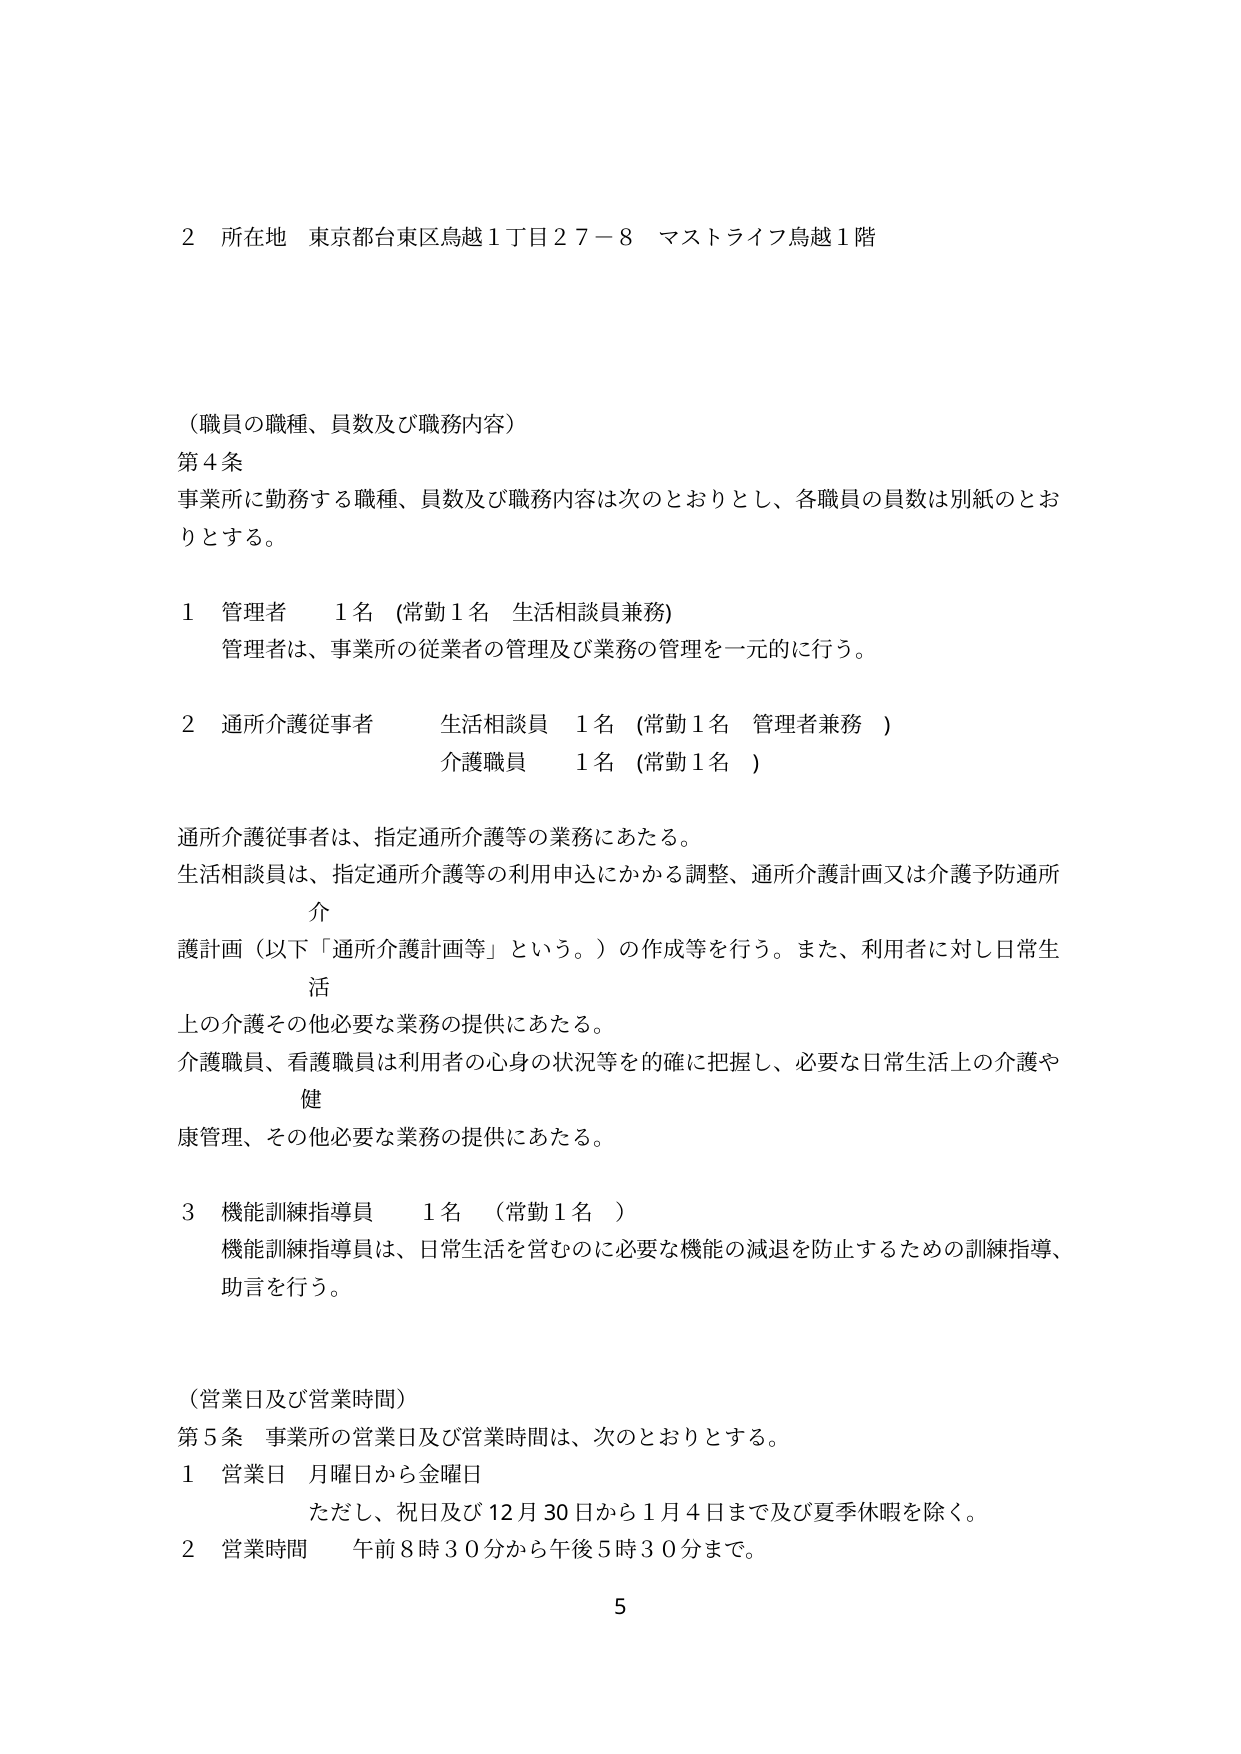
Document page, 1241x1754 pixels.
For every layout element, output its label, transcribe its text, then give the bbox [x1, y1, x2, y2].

text １ 営業日 月曜日から金曜日 [177, 1454, 1063, 1492]
text 康管理、その他必要な業務の提供にあたる。 [177, 1117, 1063, 1154]
text ３ 機能訓練指導員 １名 （常勤１名 ） [177, 1192, 1063, 1229]
text （営業日及び営業時間） [177, 1379, 1063, 1417]
text 第４条 [177, 442, 1063, 479]
text 通所介護従事者は、指定通所介護等の業務にあたる。 [177, 817, 1063, 854]
text 助言を行う。 [221, 1267, 1063, 1304]
text 管理者は、事業所の従業者の管理及び業務の管理を一元的に行う。 [177, 629, 1063, 667]
text 介護職員 １名 (常勤１名 ) [177, 742, 1041, 779]
text 護計画（以下「通所介護計画等」という。）の作成等を行う。また、利用者に対し日常生活 [177, 929, 1063, 1004]
text ２ 通所介護従事者 生活相談員 １名 (常勤１名 管理者兼務 ) [177, 704, 1063, 742]
text ２ 所在地 東京都台東区鳥越１丁目２７－８ マストライフ鳥越１階 [177, 217, 1063, 254]
text ただし、祝日及び12月30日から１月４日まで及び夏季休暇を除く。 [177, 1492, 1063, 1529]
text 生活相談員は、指定通所介護等の利用申込にかかる調整、通所介護計画又は介護予防通所介 [177, 854, 1063, 929]
text １ 管理者 １名 (常勤１名 生活相談員兼務) [177, 592, 1063, 629]
text 機能訓練指導員は、日常生活を営むのに必要な機能の減退を防止するための訓練指導、 [177, 1229, 1063, 1267]
text 上の介護その他必要な業務の提供にあたる。 [177, 1004, 1063, 1042]
text 事業所に勤務する職種、員数及び職務内容は次のとおりとし、各職員の員数は別紙のとおりとする。 [177, 479, 1063, 554]
text 第５条 事業所の営業日及び営業時間は、次のとおりとする。 [177, 1417, 1063, 1454]
text 介護職員、看護職員は利用者の心身の状況等を的確に把握し、必要な日常生活上の介護や健 [177, 1042, 1063, 1117]
text （職員の職種、員数及び職務内容） [177, 404, 1063, 442]
text ２ 営業時間 午前８時３０分から午後５時３０分まで。 [177, 1529, 1063, 1567]
